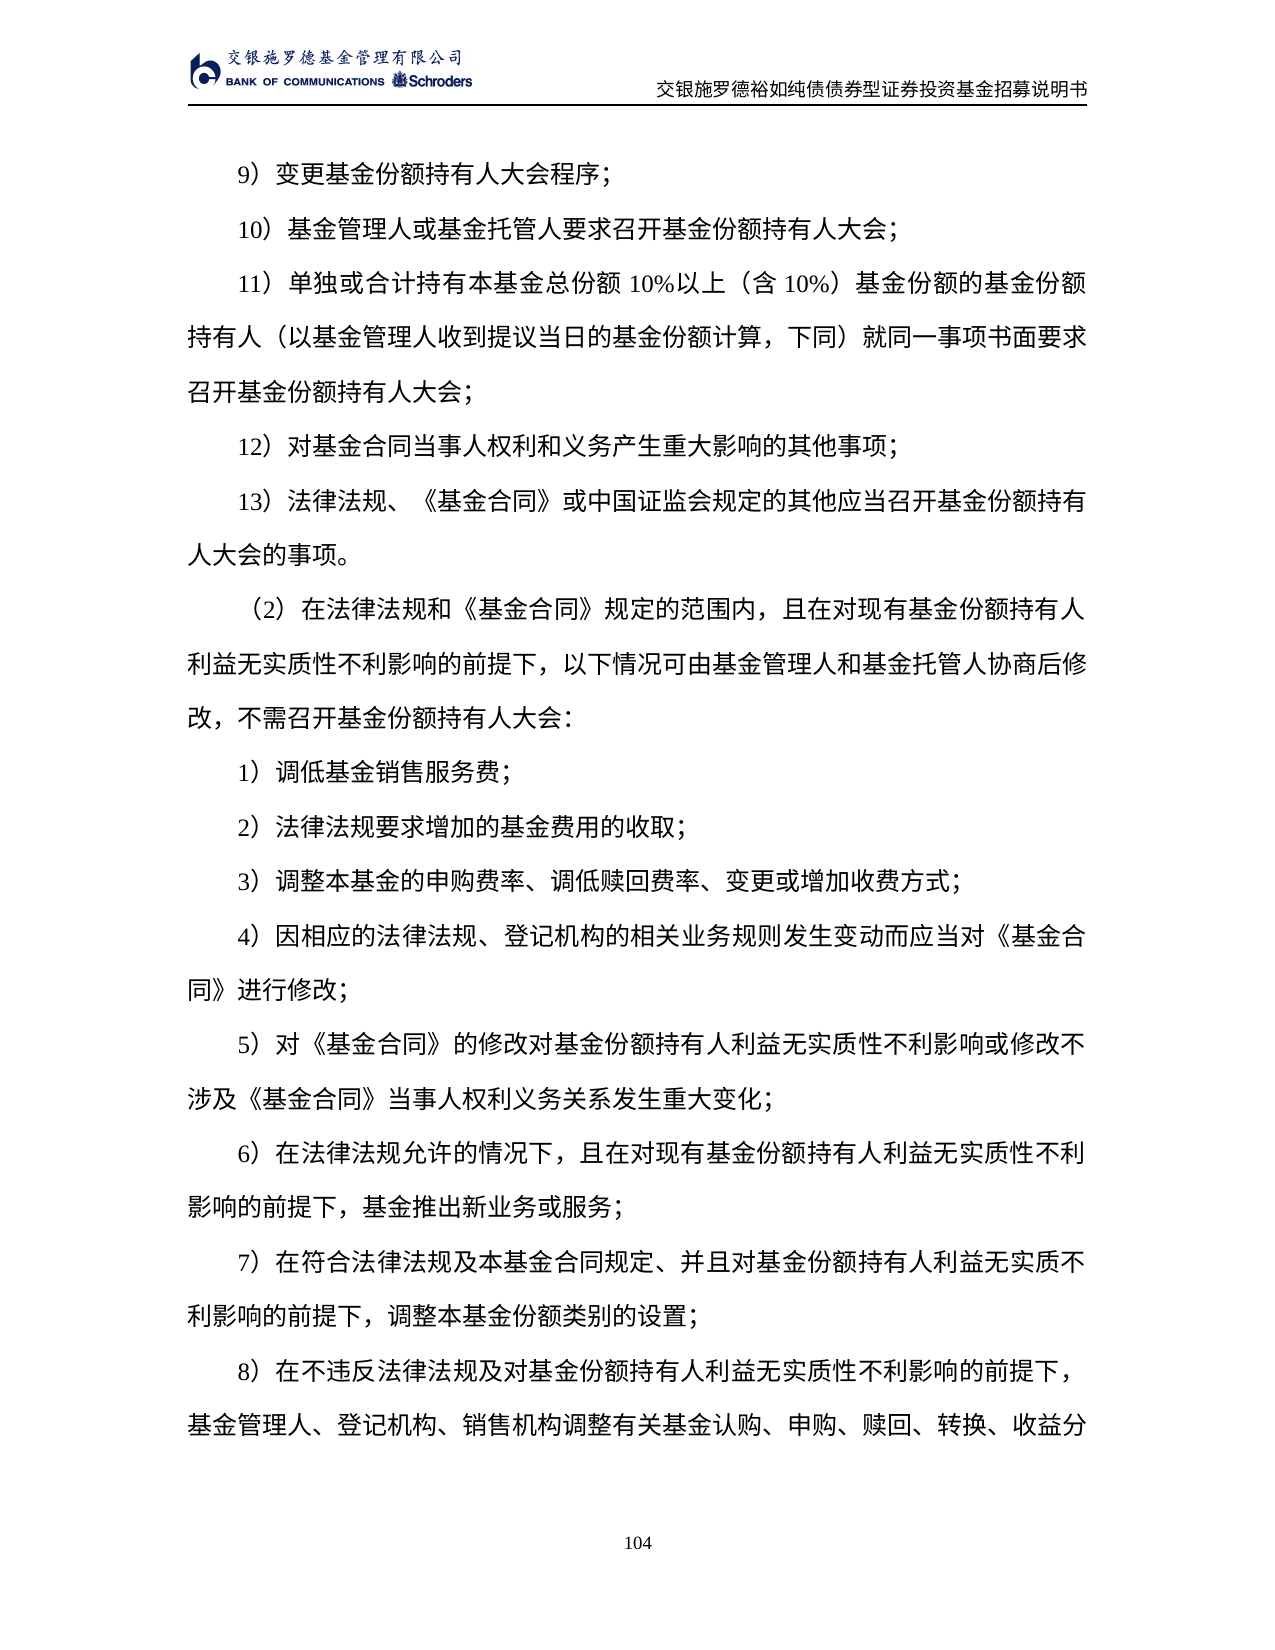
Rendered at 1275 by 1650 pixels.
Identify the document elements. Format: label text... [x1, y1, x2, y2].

text 2）法律法规要求增加的基金费用的收取； [187, 807, 1087, 843]
text （2）在法律法规和《基金合同》规定的范围内，且在对现有基金份额持有人利益无实质性不利影响的前提下，以下情况可由基金管理人和基金托管人协商后修改，不需召开基金份额持有人大会： [187, 590, 1087, 735]
text 9）变更基金份额持有人大会程序； [187, 155, 1087, 191]
text 10）基金管理人或基金托管人要求召开基金份额持有人大会； [187, 209, 1087, 245]
text 4）因相应的法律法规、登记机构的相关业务规则发生变动而应当对《基金合同》进行修改； [187, 916, 1087, 1007]
text 5）对《基金合同》的修改对基金份额持有人利益无实质性不利影响或修改不涉及《基金合同》当事人权利义务关系发生重大变化； [187, 1025, 1087, 1115]
text 7）在符合法律法规及本基金合同规定、并且对基金份额持有人利益无实质不利影响的前提下，调整本基金份额类别的设置； [187, 1242, 1087, 1333]
text 13）法律法规、《基金合同》或中国证监会规定的其他应当召开基金份额持有人大会的事项。 [187, 481, 1087, 572]
text 6）在法律法规允许的情况下，且在对现有基金份额持有人利益无实质性不利影响的前提下，基金推出新业务或服务； [187, 1133, 1087, 1224]
text 12）对基金合同当事人权利和义务产生重大影响的其他事项； [187, 427, 1087, 463]
text 11）单独或合计持有本基金总份额10%以上（含10%）基金份额的基金份额持有人（以基金管理人收到提议当日的基金份额计算，下同）就同一事项书面要求召开基金份额持有人大会； [187, 263, 1087, 408]
text 3）调整本基金的申购费率、调低赎回费率、变更或增加收费方式； [187, 862, 1087, 898]
picture [190, 50, 472, 89]
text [187, 1351, 1087, 1442]
text 1）调低基金销售服务费； [187, 753, 1087, 789]
